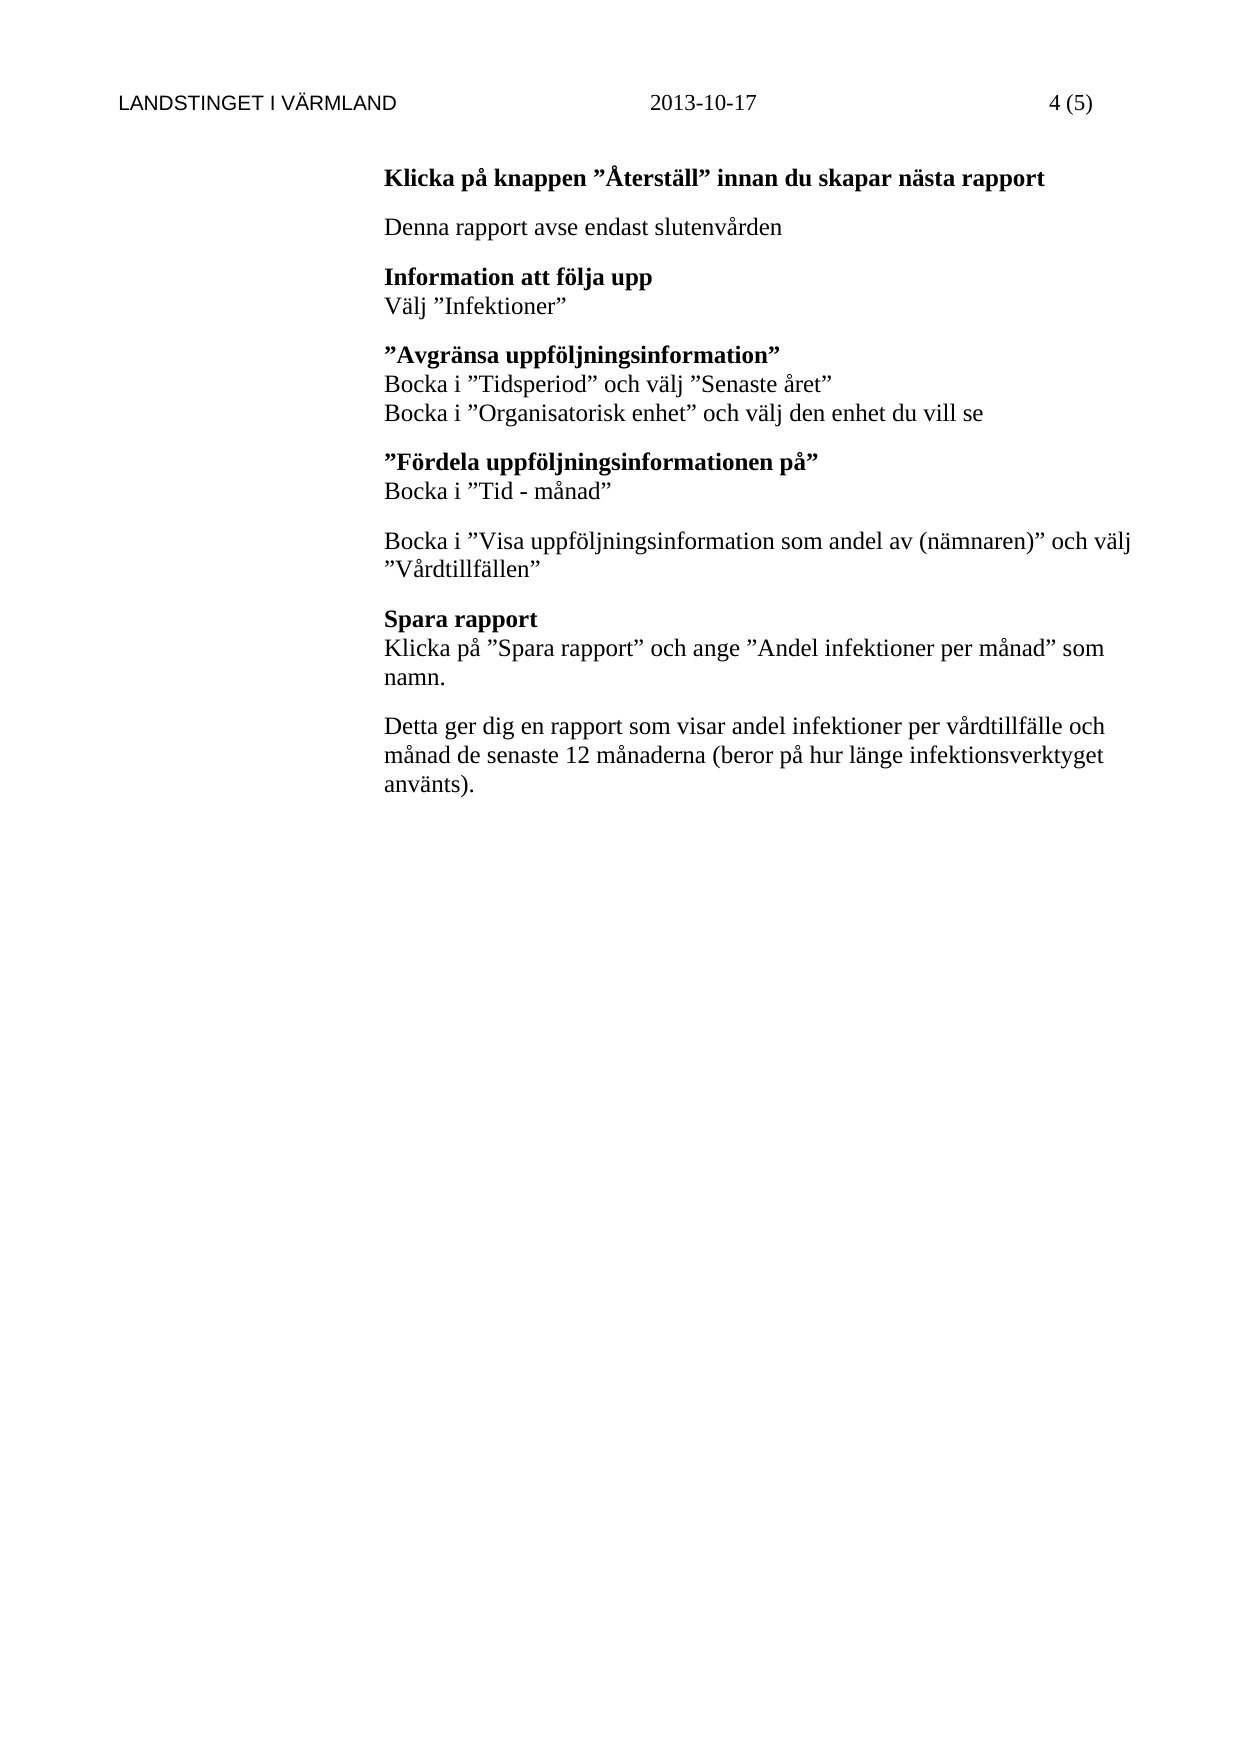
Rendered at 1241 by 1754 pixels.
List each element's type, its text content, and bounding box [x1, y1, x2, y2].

text Klicka på knappen ”Återställ” innan du skapar nästa rapport [384, 163, 1152, 192]
text Detta ger dig en rapport som visar andel infektioner per vårdtillfälle och månad de senaste 12 månaderna (beror på hur länge infektionsverktyget använts). [384, 711, 1152, 797]
text Denna rapport avse endast slutenvården [384, 212, 1152, 241]
text ”Avgränsa uppföljningsinformation” Bocka i ”Tidsperiod” och välj ”Senaste året” Bocka i ”Organisatorisk enhet” och välj den enhet du vill se [384, 340, 1152, 427]
text ”Fördela uppföljningsinformationen på” Bocka i ”Tid - månad” [384, 447, 1152, 505]
text Spara rapport Klicka på ”Spara rapport” och ange ”Andel infektioner per månad” som namn. [384, 604, 1152, 690]
text Bocka i ”Visa uppföljningsinformation som andel av (nämnaren)” och välj ”Vårdtillfällen” [384, 526, 1152, 583]
text Information att följa upp Välj ”Infektioner” [384, 262, 1152, 319]
